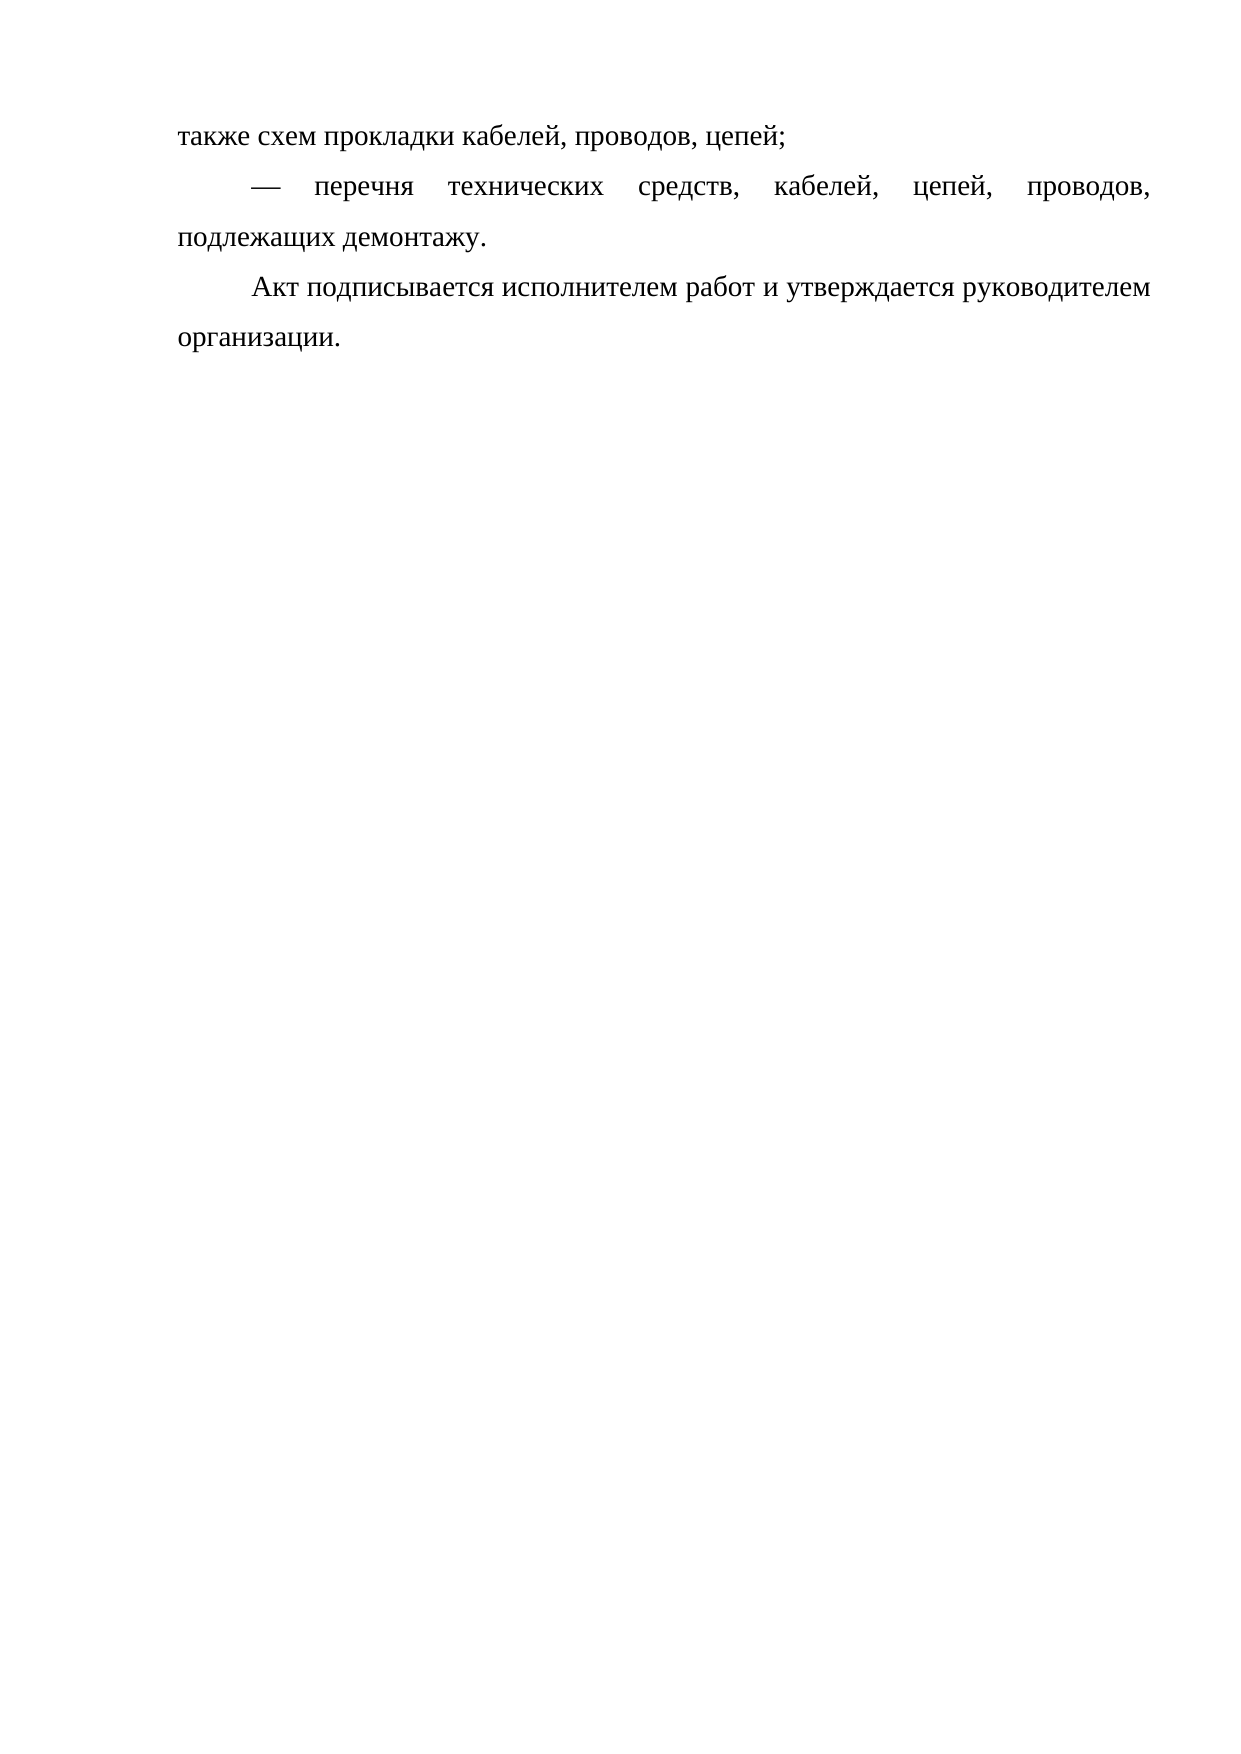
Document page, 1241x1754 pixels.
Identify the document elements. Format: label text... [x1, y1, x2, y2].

text — перечня технических средств, кабелей, цепей, проводов, подлежащих демонтажу. [177, 168, 1152, 252]
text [177, 118, 1152, 152]
text Акт подписывается исполнителем работ и утверждается руководителем организации. [177, 269, 1152, 353]
